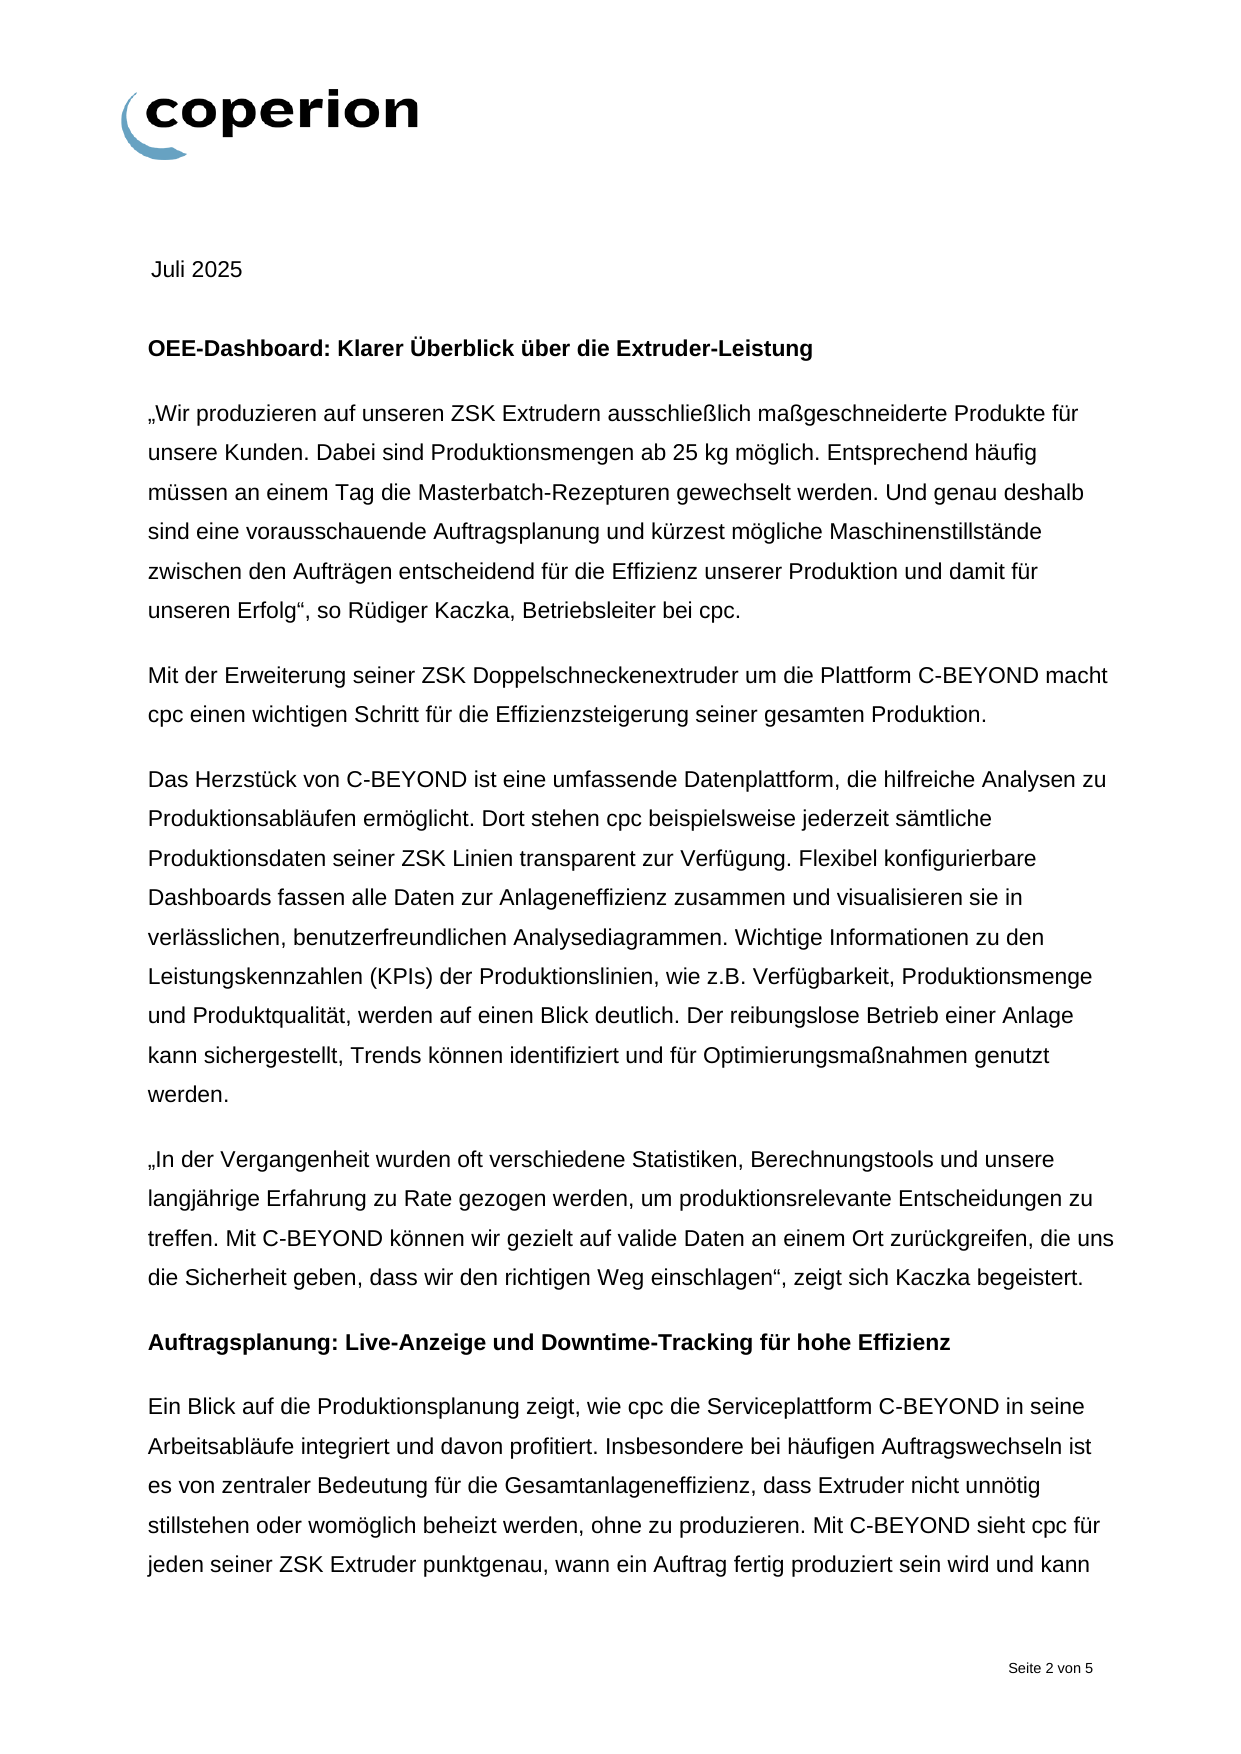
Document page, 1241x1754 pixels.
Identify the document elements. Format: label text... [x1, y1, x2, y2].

text Auftragsplanung: Live-Anzeige und Downtime-Tracking für hohe Effizienz [148, 1329, 1122, 1355]
picture [121, 89, 418, 160]
text Mit der Erweiterung seiner ZSK Doppelschneckenextruder um die Plattform C-BEYOND macht cpc einen wichtigen Schritt für die Effizienzsteigerung seiner gesamten Produktion. [148, 662, 1122, 727]
text „Wir produzieren auf unseren ZSK Extrudern ausschließlich maßgeschneiderte Produkte für unsere Kunden. Dabei sind Produktionsmengen ab 25 kg möglich. Entsprechend häufig müssen an einem Tag die Masterbatch-Rezepturen gewechselt werden. Und genau deshalb sind eine vorausschauende Auftragsplanung und kürzest mögliche Maschinenstillstände zwischen den Aufträgen entscheidend für die Effizienz unserer Produktion und damit für unseren Erfolg“, so Rüdiger Kaczka, Betriebsleiter bei cpc. [148, 400, 1122, 623]
text OEE-Dashboard: Klarer Überblick über die Extruder-Leistung [148, 335, 1122, 362]
text Das Herzstück von C-BEYOND ist eine umfassende Datenplattform, die hilfreiche Analysen zu Produktionsabläufen ermöglicht. Dort stehen cpc beispielsweise jederzeit sämtliche Produktionsdaten seiner ZSK Linien transparent zur Verfügung. Flexibel konfigurierbare Dashboards fassen alle Daten zur Anlageneffizienz zusammen und visualisieren sie in verlässlichen, benutzerfreundlichen Analysediagrammen. Wichtige Informationen zu den Leistungskennzahlen (KPIs) der Produktionslinien, wie z.B. Verfügbarkeit, Produktionsmenge und Produktqualität, werden auf einen Blick deutlich. Der reibungslose Betrieb einer Anlage kann sichergestellt, Trends können identifiziert und für Optimierungsmaßnahmen genutzt werden. [148, 766, 1122, 1108]
text „In der Vergangenheit wurden oft verschiedene Statistiken, Berechnungstools und unsere langjährige Erfahrung zu Rate gezogen werden, um produktionsrelevante Entscheidungen zu treffen. Mit C-BEYOND können wir gezielt auf valide Daten an einem Ort zurückgreifen, die uns die Sicherheit geben, dass wir den richtigen Weg einschlagen“, zeigt sich Kaczka begeistert. [148, 1146, 1122, 1291]
